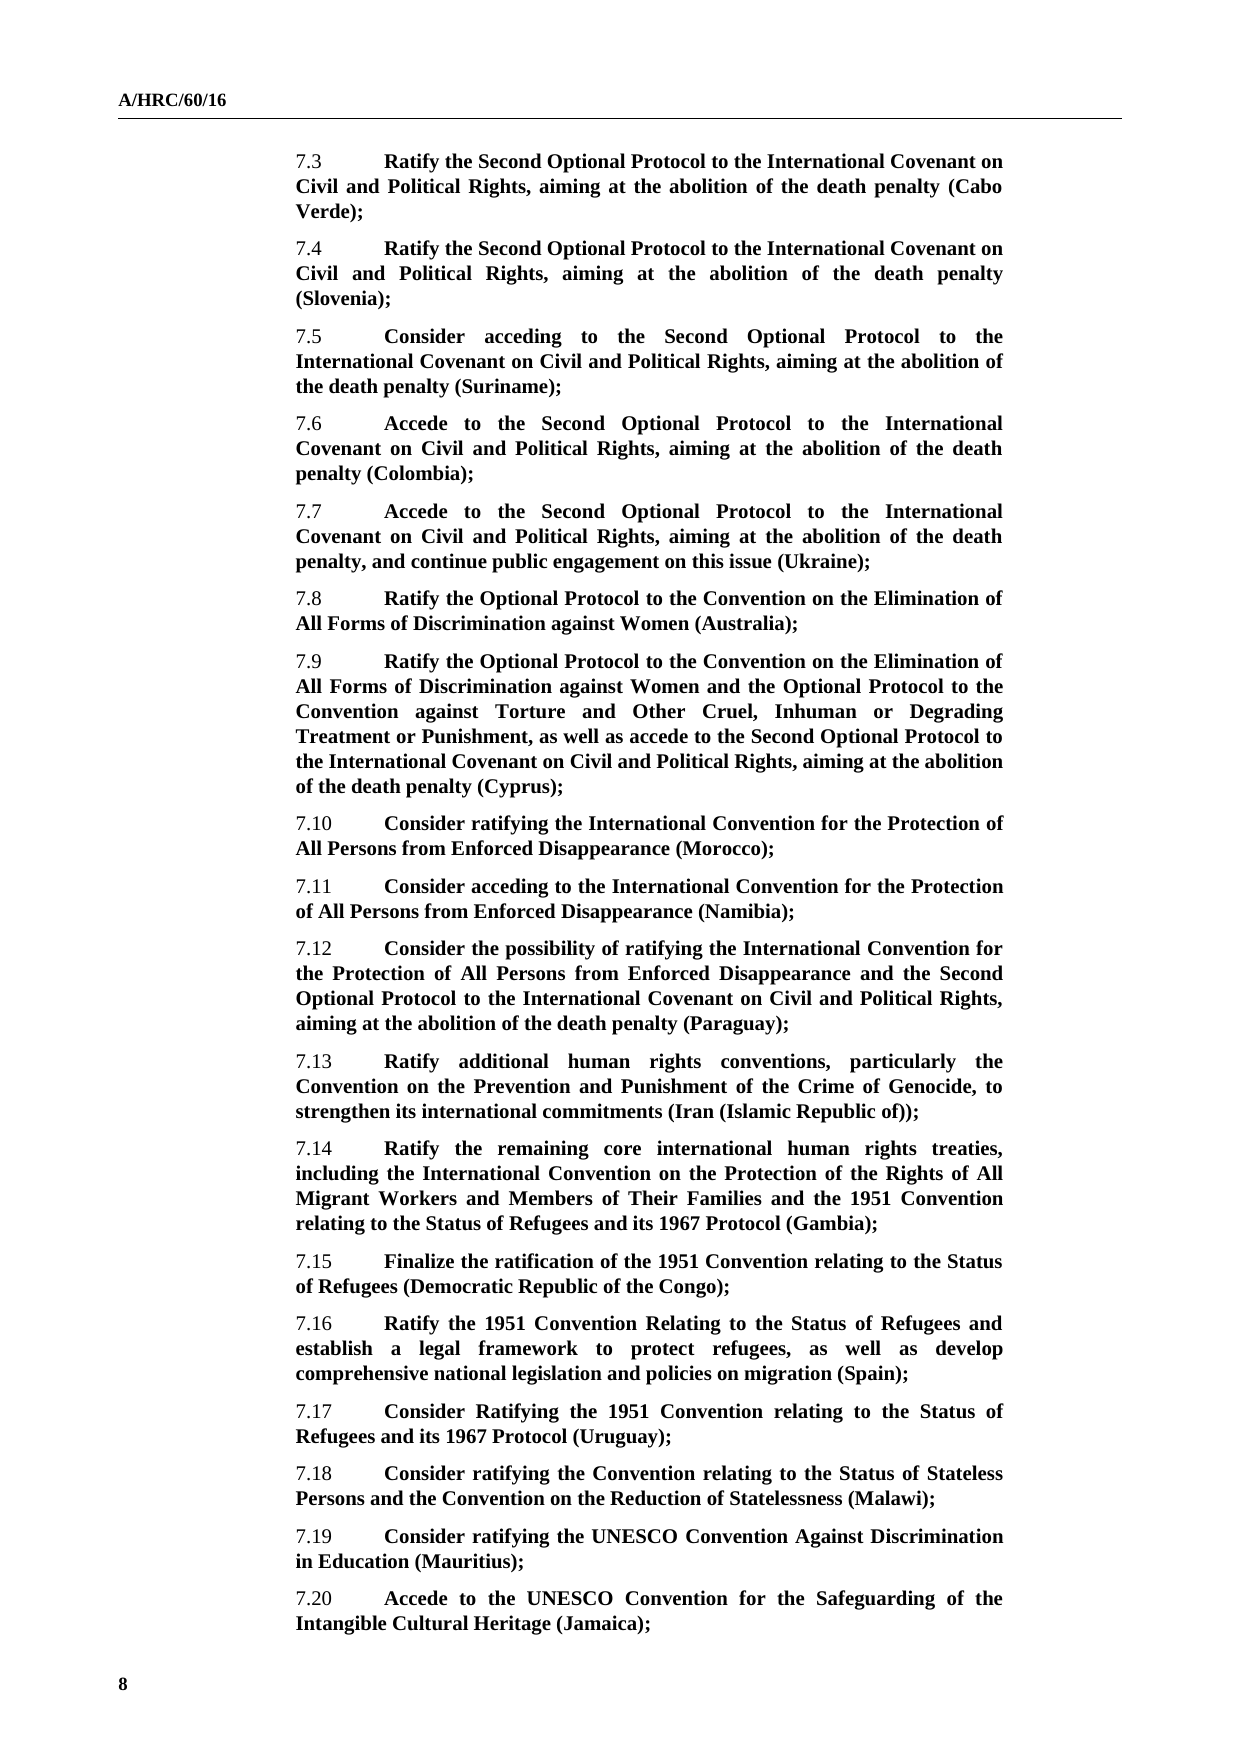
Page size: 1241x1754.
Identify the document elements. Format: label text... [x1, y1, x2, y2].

text 7.20 Accede to the UNESCO Convention for the Safeguarding of the Intangible Cultural Heritage (Jamaica); [295, 1585, 1004, 1635]
text 7.16 Ratify the 1951 Convention Relating to the Status of Refugees and establish a legal framework to protect refugees, as well as develop comprehensive national legislation and policies on migration (Spain); [295, 1310, 1004, 1385]
text 7.12 Consider the possibility of ratifying the International Convention for the Protection of All Persons from Enforced Disappearance and the Second Optional Protocol to the International Covenant on Civil and Political Rights, aiming at the abolition of the death penalty (Paraguay); [295, 935, 1004, 1035]
text 7.3 Ratify the Second Optional Protocol to the International Covenant on Civil and Political Rights, aiming at the abolition of the death penalty (Cabo Verde); [295, 148, 1004, 223]
text 7.18 Consider ratifying the Convention relating to the Status of Stateless Persons and the Convention on the Reduction of Statelessness (Malawi); [295, 1460, 1004, 1510]
text 7.15 Finalize the ratification of the 1951 Convention relating to the Status of Refugees (Democratic Republic of the Congo); [295, 1248, 1004, 1298]
text 7.9 Ratify the Optional Protocol to the Convention on the Elimination of All Forms of Discrimination against Women and the Optional Protocol to the Convention against Torture and Other Cruel, Inhuman or Degrading Treatment or Punishment, as well as accede to the Second Optional Protocol to the International Covenant on Civil and Political Rights, aiming at the abolition of the death penalty (Cyprus); [295, 648, 1004, 798]
text 7.11 Consider acceding to the International Convention for the Protection of All Persons from Enforced Disappearance (Namibia); [295, 873, 1004, 923]
text 7.8 Ratify the Optional Protocol to the Convention on the Elimination of All Forms of Discrimination against Women (Australia); [295, 585, 1004, 635]
text 7.4 Ratify the Second Optional Protocol to the International Covenant on Civil and Political Rights, aiming at the abolition of the death penalty (Slovenia); [295, 235, 1004, 310]
text 7.17 Consider Ratifying the 1951 Convention relating to the Status of Refugees and its 1967 Protocol (Uruguay); [295, 1398, 1004, 1448]
text 7.5 Consider acceding to the Second Optional Protocol to the International Covenant on Civil and Political Rights, aiming at the abolition of the death penalty (Suriname); [295, 323, 1004, 398]
text 7.6 Accede to the Second Optional Protocol to the International Covenant on Civil and Political Rights, aiming at the abolition of the death penalty (Colombia); [295, 410, 1004, 485]
text 7.10 Consider ratifying the International Convention for the Protection of All Persons from Enforced Disappearance (Morocco); [295, 810, 1004, 860]
text 7.14 Ratify the remaining core international human rights treaties, including the International Convention on the Protection of the Rights of All Migrant Workers and Members of Their Families and the 1951 Convention relating to the Status of Refugees and its 1967 Protocol (Gambia); [295, 1135, 1004, 1235]
text 7.19 Consider ratifying the UNESCO Convention Against Discrimination in Education (Mauritius); [295, 1523, 1004, 1573]
text 7.13 Ratify additional human rights conventions, particularly the Convention on the Prevention and Punishment of the Crime of Genocide, to strengthen its international commitments (Iran (Islamic Republic of)); [295, 1048, 1004, 1123]
text 7.7 Accede to the Second Optional Protocol to the International Covenant on Civil and Political Rights, aiming at the abolition of the death penalty, and continue public engagement on this issue (Ukraine); [295, 498, 1004, 573]
